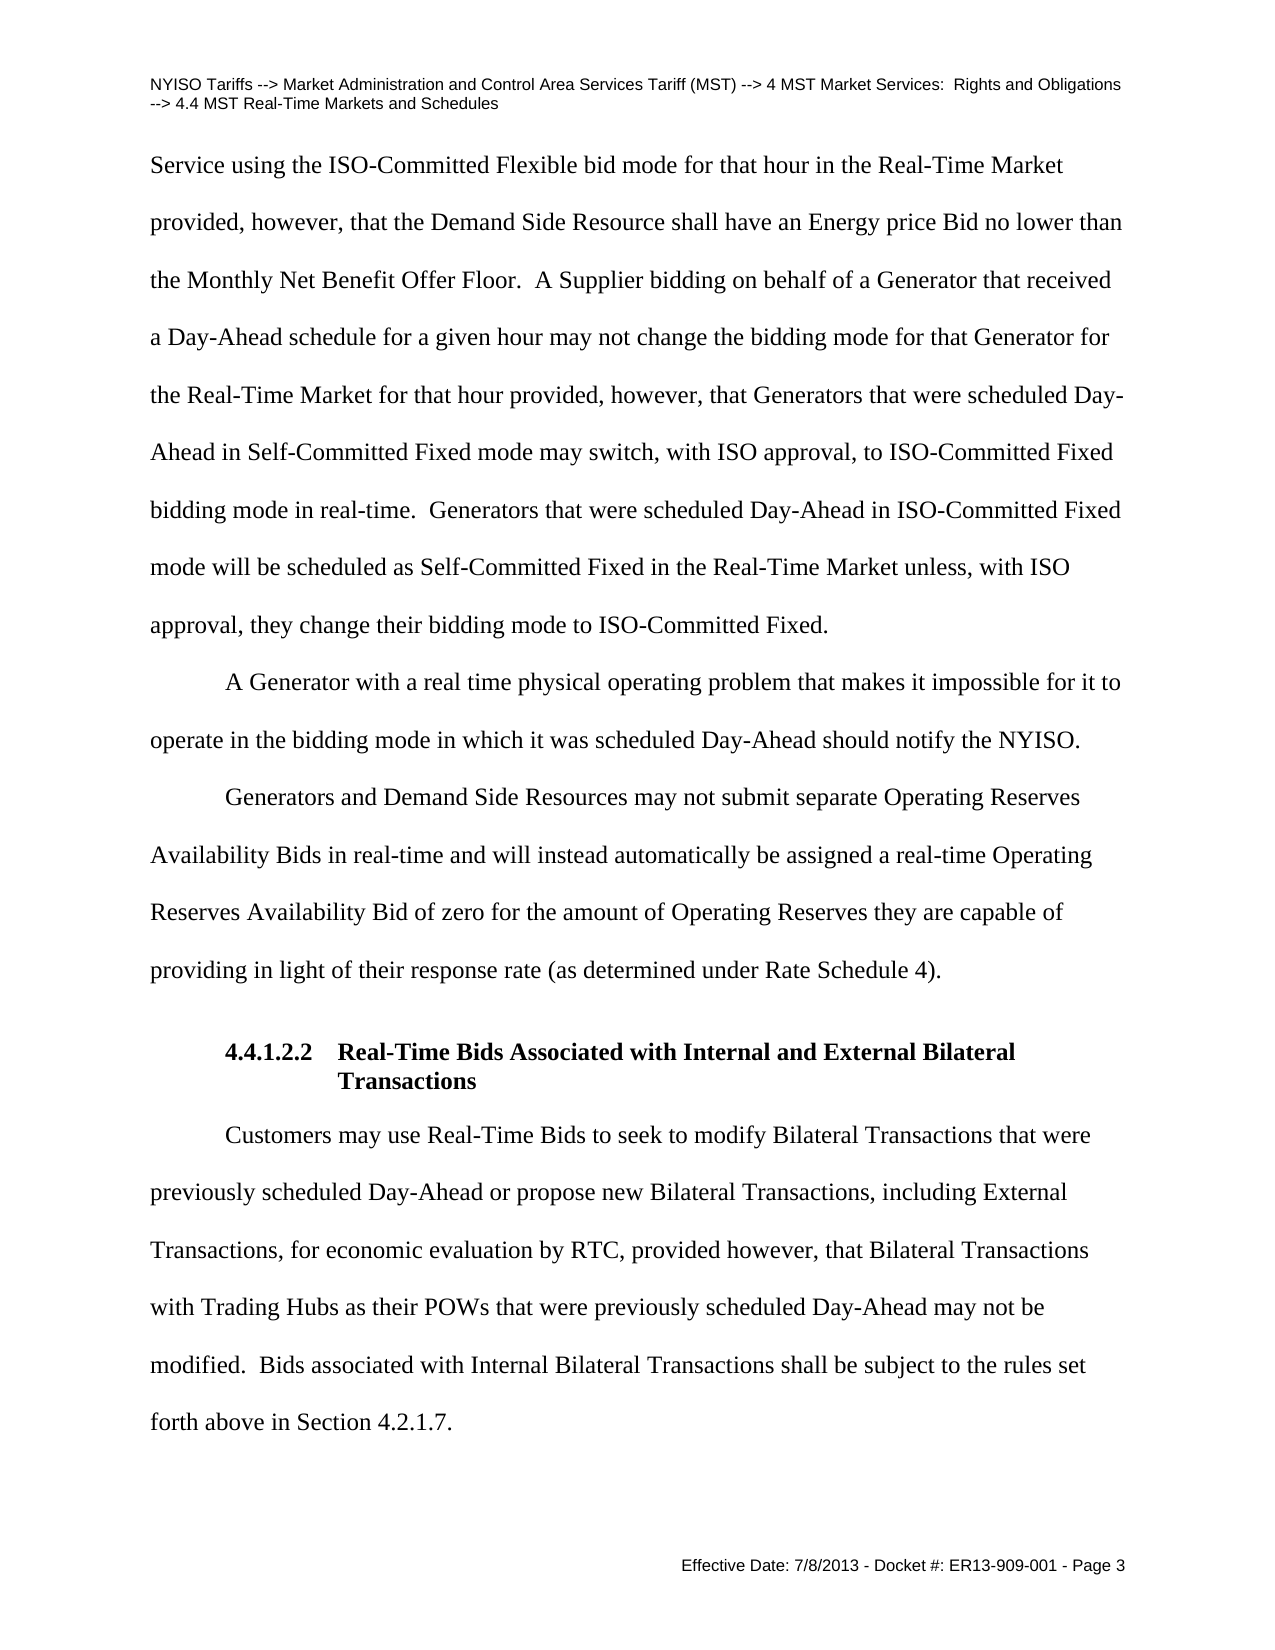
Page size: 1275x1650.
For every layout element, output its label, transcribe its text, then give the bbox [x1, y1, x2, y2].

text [150, 150, 1125, 639]
text 4.4.1.2.2 Real-Time Bids Associated with Internal and External Bilateral Transactions [225, 1037, 1125, 1095]
text Generators and Demand Side Resources may not submit separate Operating Reserves Availability Bids in real-time and will instead automatically be assigned a real-time Operating Reserves Availability Bid of zero for the amount of Operating Reserves they are capable of providing in light of their response rate (as determined under Rate Schedule 4). [150, 782, 1125, 984]
text Customers may use Real-Time Bids to seek to modify Bilateral Transactions that were previously scheduled Day-Ahead or propose new Bilateral Transactions, including External Transactions, for economic evaluation by RTC, provided however, that Bilateral Transactions with Trading Hubs as their POWs that were previously scheduled Day-Ahead may not be modified. Bids associated with Internal Bilateral Transactions shall be subject to the rules set forth above in Section 4.2.1.7. [150, 1120, 1125, 1436]
text A Generator with a real time physical operating problem that makes it impossible for it to operate in the bidding mode in which it was scheduled Day-Ahead should notify the NYISO. [150, 667, 1125, 754]
